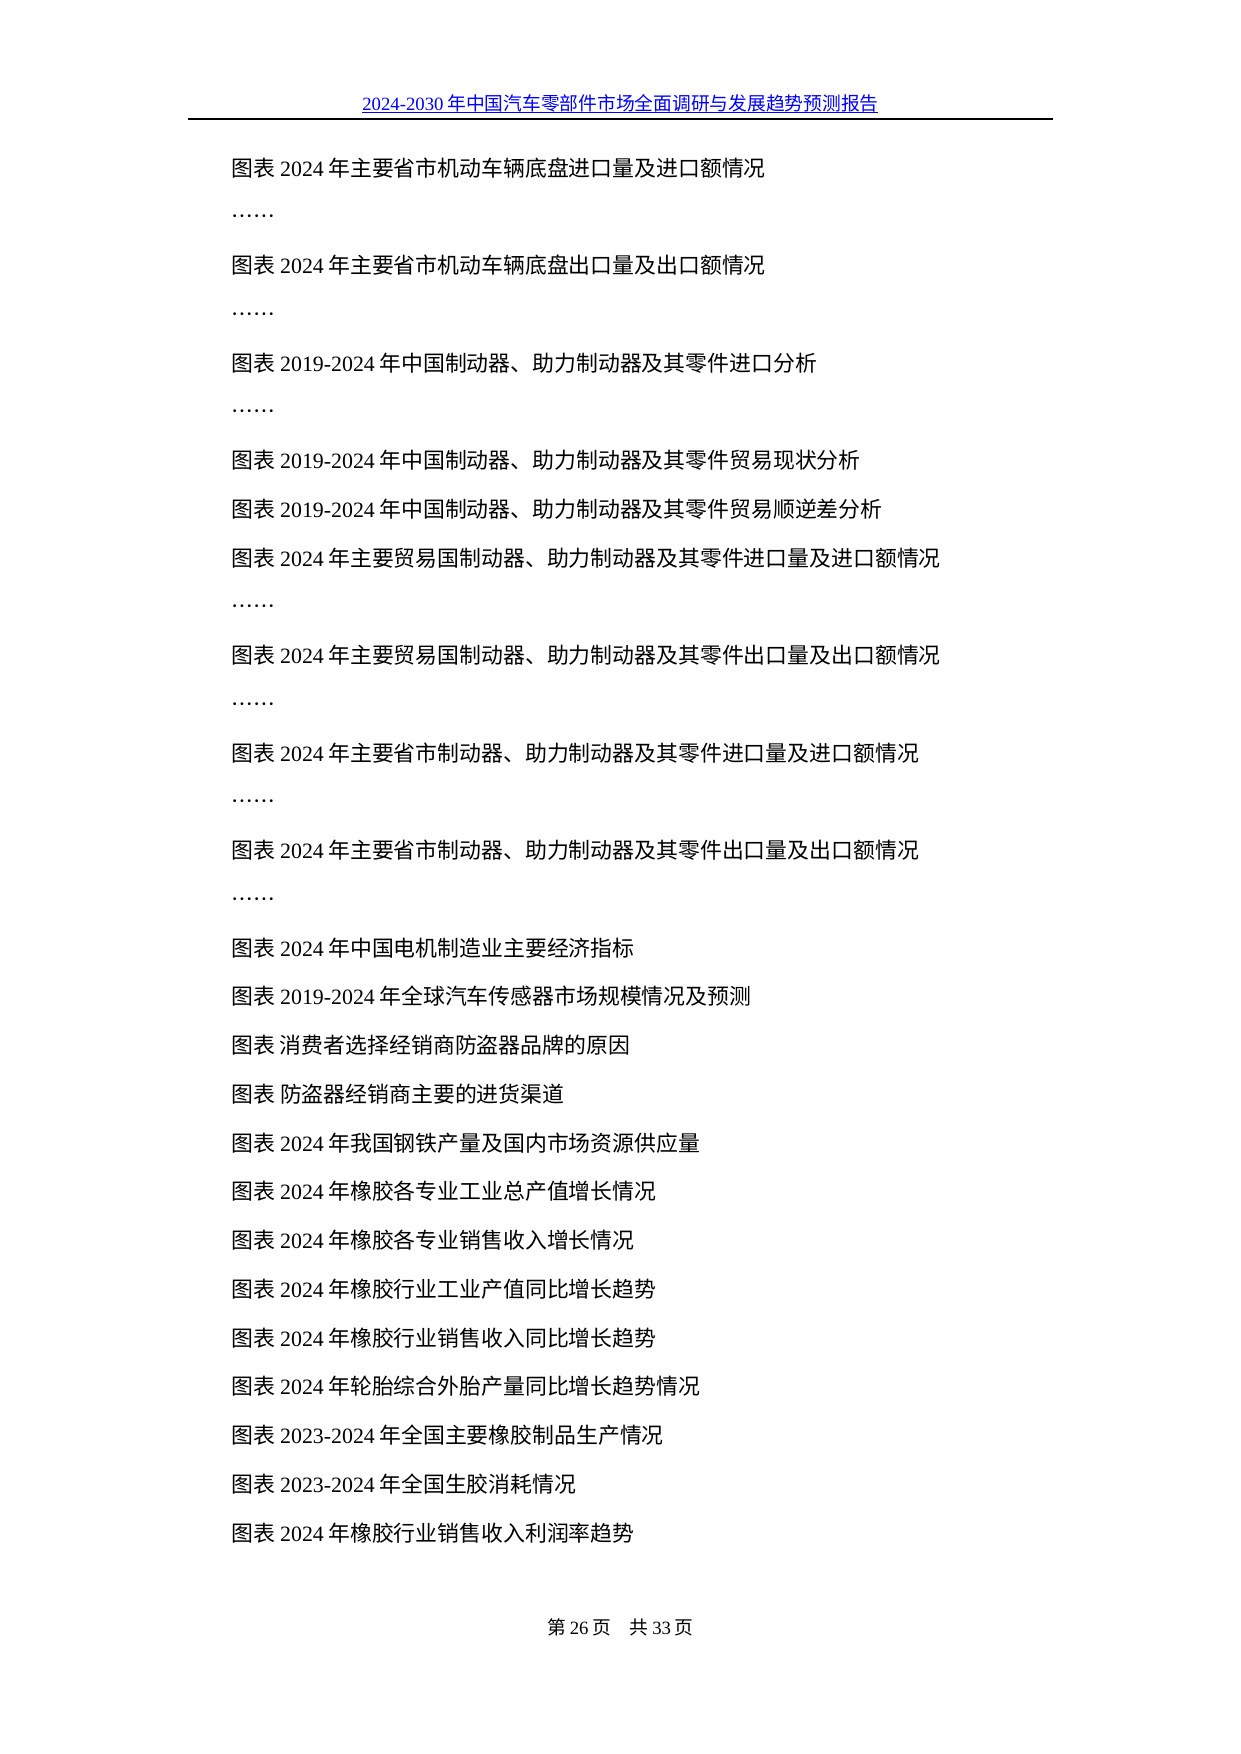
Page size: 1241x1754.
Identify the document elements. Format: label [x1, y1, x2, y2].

text [187, 150, 1053, 1548]
